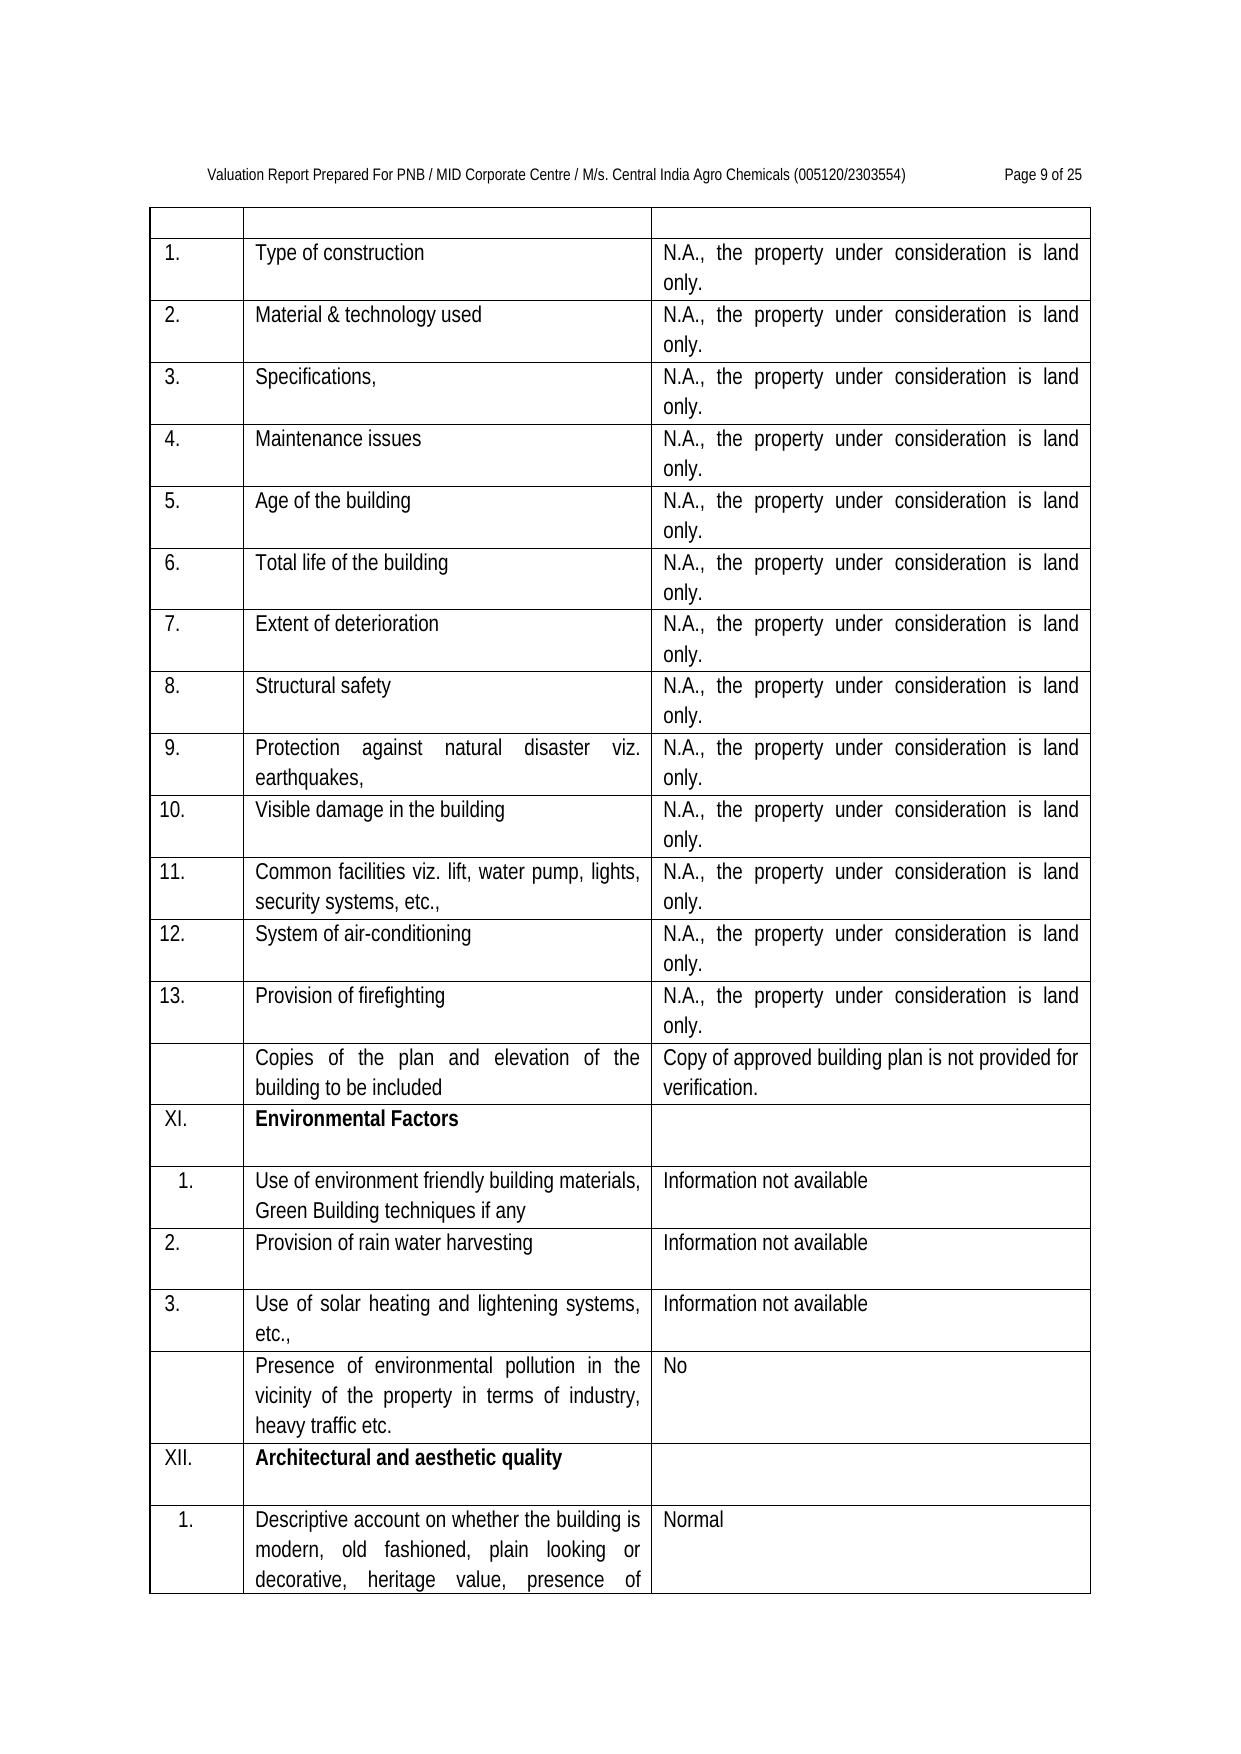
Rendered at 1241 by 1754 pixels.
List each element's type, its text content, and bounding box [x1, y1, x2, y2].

table_cell [151, 1352, 243, 1443]
table_cell N.A., the property under consideration is land only. [652, 920, 1090, 981]
table_cell Architectural and aesthetic quality [244, 1444, 651, 1504]
table_cell Use of solar heating and lightening systems, etc., [244, 1290, 651, 1351]
table_cell Information not available [652, 1290, 1090, 1351]
table_cell N.A., the property under consideration is land only. [652, 610, 1090, 671]
table_cell [151, 734, 243, 795]
table_cell [151, 1506, 243, 1592]
table_cell [151, 239, 243, 300]
table_cell [151, 1290, 243, 1351]
table_cell N.A., the property under consideration is land only. [652, 982, 1090, 1042]
table_cell [151, 858, 243, 919]
table_cell N.A., the property under consideration is land only. [652, 301, 1090, 362]
table_cell Structural safety [244, 672, 651, 733]
table_cell [652, 1444, 1090, 1504]
table_cell Specifications, [244, 363, 651, 424]
table_cell Use of environment friendly building materials, Green Building techniques if any [244, 1167, 651, 1228]
table_cell Extent of deterioration [244, 610, 651, 671]
table_cell Copy of approved building plan is not provided for verification. [652, 1044, 1090, 1104]
table_cell Protection against natural disaster viz. earthquakes, [244, 734, 651, 795]
table_cell Environmental Factors [244, 1105, 651, 1166]
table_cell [244, 1506, 651, 1592]
table_cell Presence of environmental pollution in the vicinity of the property in terms of industry, heavy traffic etc. [244, 1352, 651, 1443]
table_cell N.A., the property under consideration is land only. [652, 549, 1090, 609]
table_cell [244, 208, 651, 238]
table_cell Copies of the plan and elevation of the building to be included [244, 1044, 651, 1104]
table_cell [151, 208, 243, 238]
table_cell Information not available [652, 1229, 1090, 1289]
table_cell [151, 1229, 243, 1289]
table_cell [151, 796, 243, 857]
table_cell [151, 672, 243, 733]
table_cell Visible damage in the building [244, 796, 651, 857]
table_cell [151, 610, 243, 671]
table_cell N.A., the property under consideration is land only. [652, 487, 1090, 547]
table_cell [151, 363, 243, 424]
table_cell N.A., the property under consideration is land only. [652, 363, 1090, 424]
table_cell Common facilities viz. lift, water pump, lights, security systems, etc., [244, 858, 651, 919]
table_cell [151, 920, 243, 981]
table_cell Type of construction [244, 239, 651, 300]
table_cell N.A., the property under consideration is land only. [652, 672, 1090, 733]
table_cell [151, 487, 243, 547]
table_cell [151, 549, 243, 609]
table_cell [151, 301, 243, 362]
table_cell [652, 1105, 1090, 1166]
table_cell [151, 425, 243, 486]
table_cell Information not available [652, 1167, 1090, 1228]
table_cell N.A., the property under consideration is land only. [652, 858, 1090, 919]
table_cell [151, 1105, 243, 1166]
table_cell N.A., the property under consideration is land only. [652, 239, 1090, 300]
table_cell Maintenance issues [244, 425, 651, 486]
table_cell Age of the building [244, 487, 651, 547]
table_cell Provision of firefighting [244, 982, 651, 1042]
table_cell No [652, 1352, 1090, 1443]
table_cell Normal [652, 1506, 1090, 1592]
table_cell N.A., the property under consideration is land only. [652, 796, 1090, 857]
table_cell [151, 982, 243, 1042]
table_cell Material & technology used [244, 301, 651, 362]
table_cell System of air-conditioning [244, 920, 651, 981]
table_cell [151, 1167, 243, 1228]
table_cell Provision of rain water harvesting [244, 1229, 651, 1289]
table_cell [151, 1444, 243, 1504]
table_cell [652, 208, 1090, 238]
table_cell N.A., the property under consideration is land only. [652, 425, 1090, 486]
table_cell N.A., the property under consideration is land only. [652, 734, 1090, 795]
table_cell [151, 1044, 243, 1104]
table_cell Total life of the building [244, 549, 651, 609]
